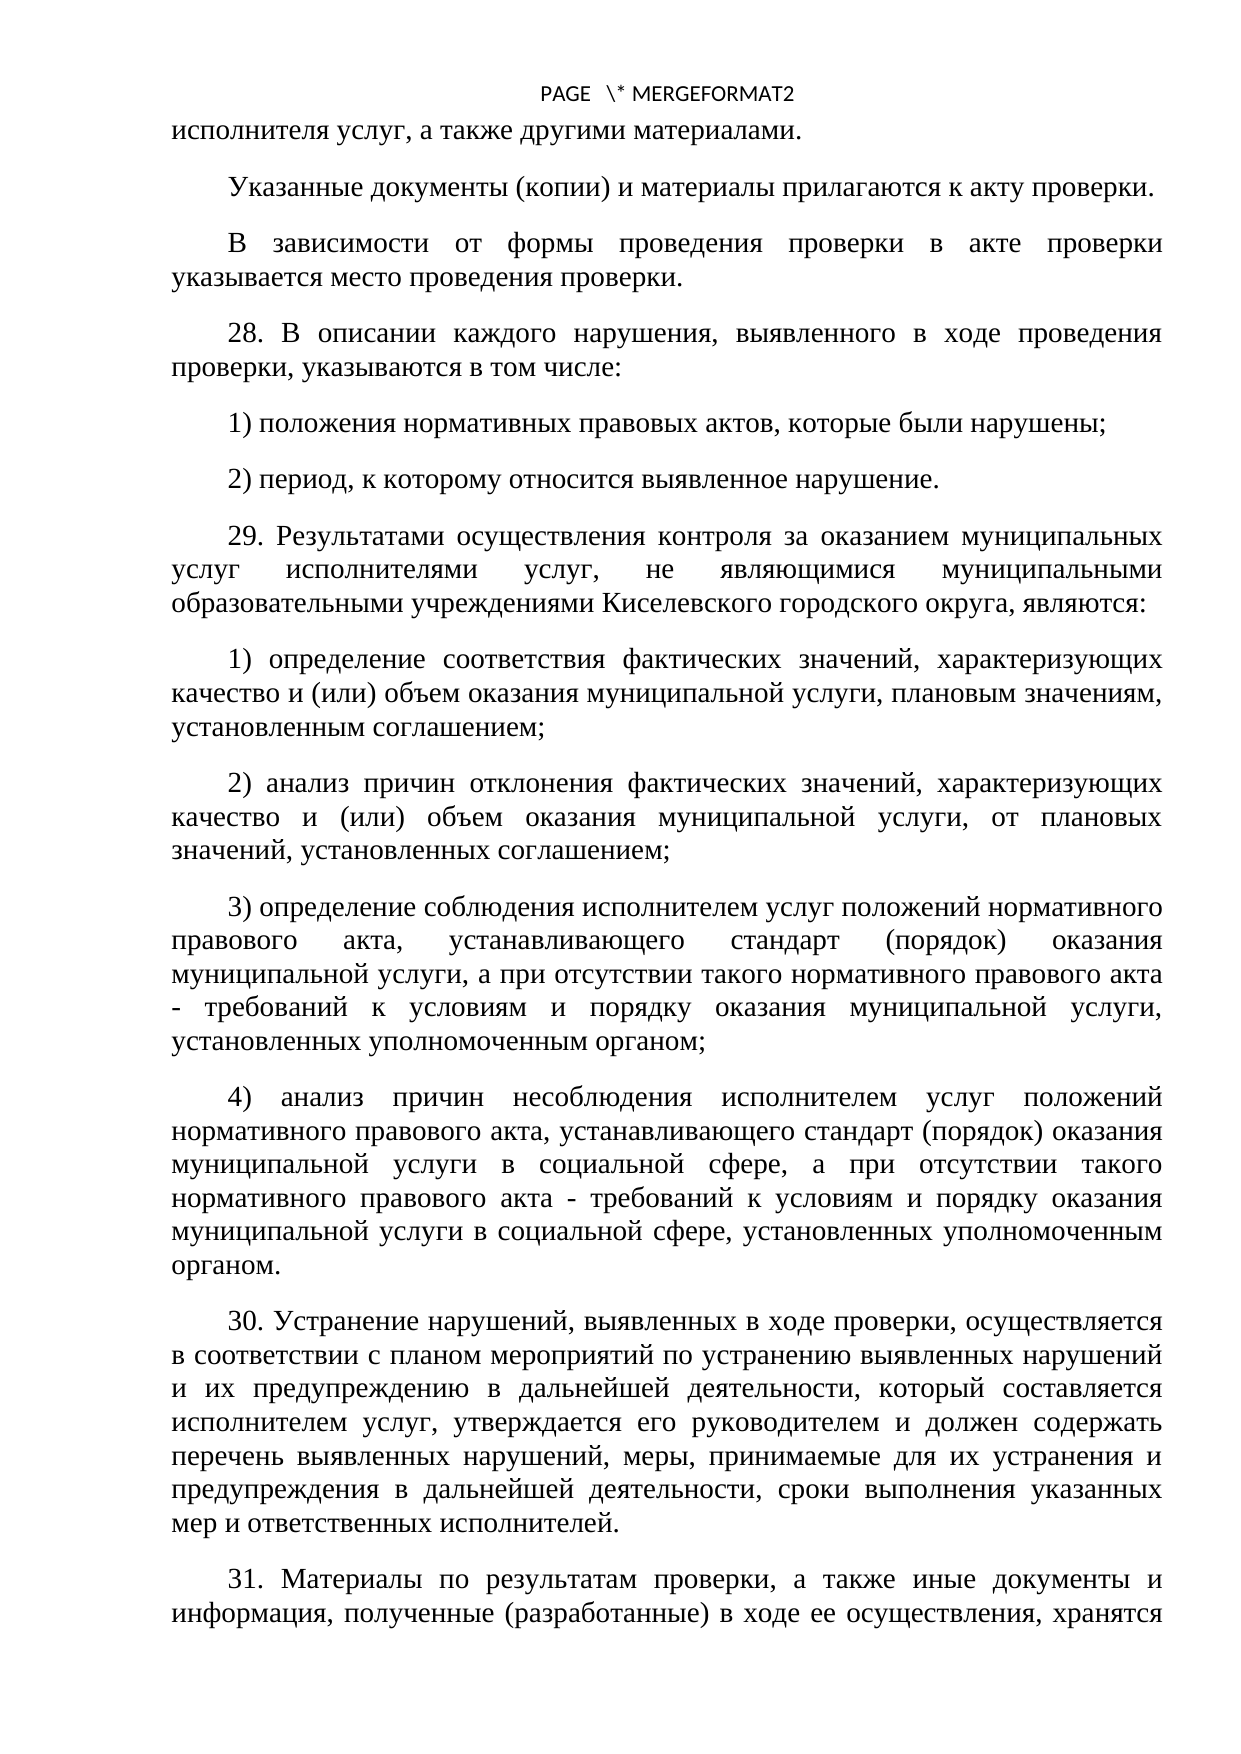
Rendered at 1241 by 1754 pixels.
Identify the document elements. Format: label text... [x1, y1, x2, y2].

text 2) анализ причин отклонения фактических значений, характеризующих качество и (или) объем оказания муниципальной услуги, от плановых значений, установленных соглашением; [171, 765, 1163, 866]
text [171, 112, 1163, 146]
text 30. Устранение нарушений, выявленных в ходе проверки, осуществляется в соответствии с планом мероприятий по устранению выявленных нарушений и их предупреждению в дальнейшей деятельности, который составляется исполнителем услуг, утверждается его руководителем и должен содержать перечень выявленных нарушений, меры, принимаемые для их устранения и предупреждения в дальнейшей деятельности, сроки выполнения указанных мер и ответственных исполнителей. [171, 1303, 1163, 1538]
text 3) определение соблюдения исполнителем услуг положений нормативного правового акта, устанавливающего стандарт (порядок) оказания муниципальной услуги, а при отсутствии такого нормативного правового акта - требований к условиям и порядку оказания муниципальной услуги, установленных уполномоченным органом; [171, 889, 1163, 1056]
text 1) положения нормативных правовых актов, которые были нарушены; [171, 405, 1163, 439]
text 1) определение соответствия фактических значений, характеризующих качество и (или) объем оказания муниципальной услуги, плановым значениям, установленным соглашением; [171, 642, 1163, 742]
text 4) анализ причин несоблюдения исполнителем услуг положений нормативного правового акта, устанавливающего стандарт (порядок) оказания муниципальной услуги в социальной сфере, а при отсутствии такого нормативного правового акта - требований к условиям и порядку оказания муниципальной услуги в социальной сфере, установленных уполномоченным органом. [171, 1079, 1163, 1281]
text 2) период, к которому относится выявленное нарушение. [171, 462, 1163, 495]
text 29. Результатами осуществления контроля за оказанием муниципальных услуг исполнителями услуг, не являющимися муниципальными образовательными учреждениями Киселевского городского округа, являются: [171, 518, 1163, 619]
text 28. В описании каждого нарушения, выявленного в ходе проведения проверки, указываются в том числе: [171, 315, 1163, 382]
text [171, 1561, 1163, 1628]
text В зависимости от формы проведения проверки в акте проверки указывается место проведения проверки. [171, 225, 1163, 292]
text Указанные документы (копии) и материалы прилагаются к акту проверки. [171, 169, 1163, 202]
